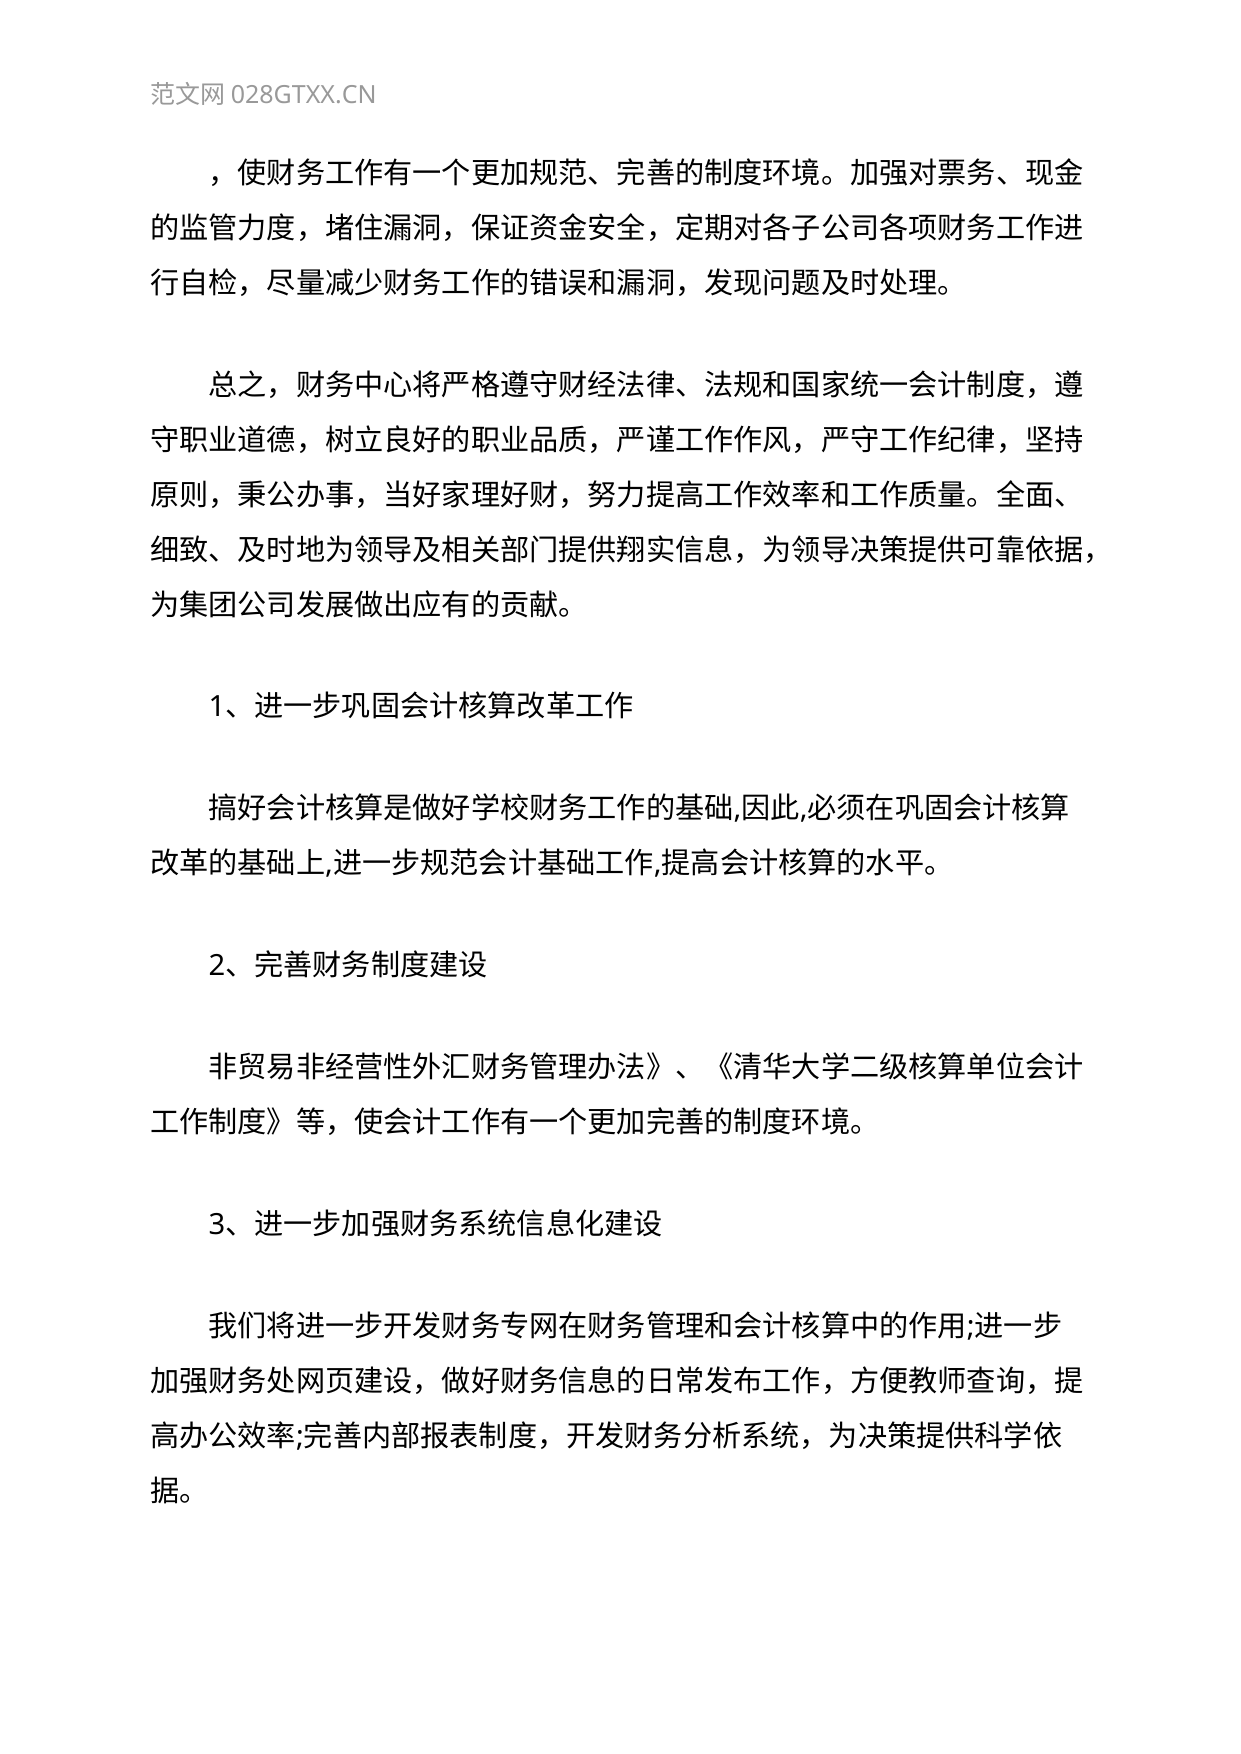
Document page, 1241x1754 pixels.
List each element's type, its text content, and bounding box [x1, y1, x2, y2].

text ，使财务工作有一个更加规范、完善的制度环境。加强对票务、现金的监管力度，堵住漏洞，保证资金安全，定期对各子公司各项财务工作进行自检，尽量减少财务工作的错误和漏洞，发现问题及时处理。 [150, 150, 1090, 302]
text 3、进一步加强财务系统信息化建设 [150, 1201, 1090, 1243]
text 2、完善财务制度建设 [150, 942, 1090, 984]
text 总之，财务中心将严格遵守财经法律、法规和国家统一会计制度，遵守职业道德，树立良好的职业品质，严谨工作作风，严守工作纪律，坚持原则，秉公办事，当好家理好财，努力提高工作效率和工作质量。全面、细致、及时地为领导及相关部门提供翔实信息，为领导决策提供可靠依据，为集团公司发展做出应有的贡献。 [150, 362, 1090, 623]
text 非贸易非经营性外汇财务管理办法》、《清华大学二级核算单位会计工作制度》等，使会计工作有一个更加完善的制度环境。 [150, 1044, 1090, 1141]
text 我们将进一步开发财务专网在财务管理和会计核算中的作用;进一步加强财务处网页建设，做好财务信息的日常发布工作，方便教师查询，提高办公效率;完善内部报表制度，开发财务分析系统，为决策提供科学依据。 [150, 1302, 1090, 1510]
text 1、进一步巩固会计核算改革工作 [150, 683, 1090, 725]
text 搞好会计核算是做好学校财务工作的基础,因此,必须在巩固会计核算改革的基础上,进一步规范会计基础工作,提高会计核算的水平。 [150, 785, 1090, 882]
